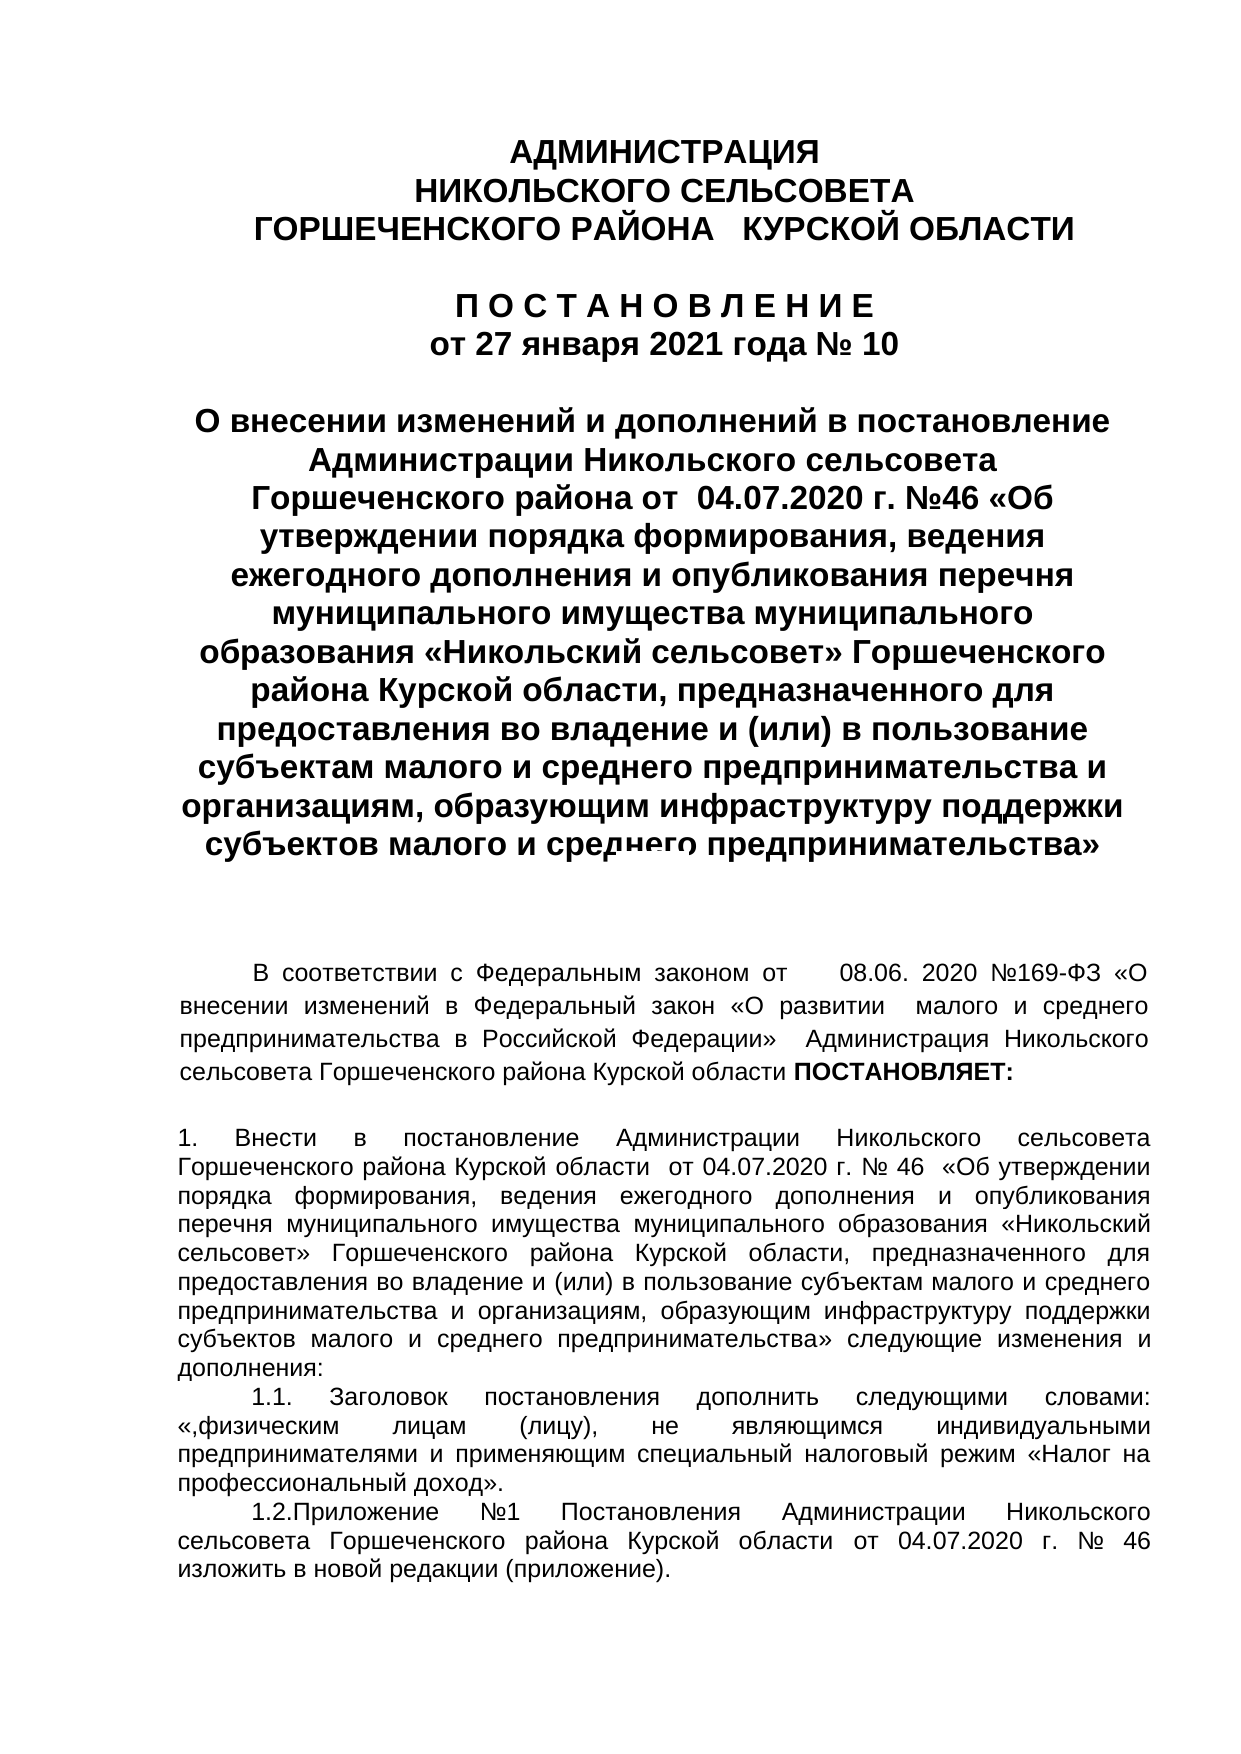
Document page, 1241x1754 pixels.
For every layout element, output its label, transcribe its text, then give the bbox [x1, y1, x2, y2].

text В соответствии с Федеральным законом от 08.06. 2020 №169-ФЗ «О внесении изменений в Федеральный закон «О развитии малого и среднего предпринимательства в Российской Федерации» Администрация Никольского сельсовета Горшеченского района Курской области ПОСТАНОВЛЯЕТ: [179, 958, 1149, 1086]
table_header О внесении изменений и дополнений в постановление Администрации Никольского сельсовета Горшеченского района от 04.07.2020 г. №46 «Об утверждении порядка формирования, ведения ежегодного дополнения и опубликования перечня муниципального имущества муниципального образования «Никольский сельсовет» Горшеченского района Курской области, предназначенного для предоставления во владение и (или) в пользование субъектам малого и среднего предпринимательства и организациям, образующим инфраструктуру поддержки субъектов малого и среднего предпринимательства» [166, 401, 1139, 925]
text АДМИНИСТРАЦИЯ [177, 132, 1152, 171]
text 1. Внести в постановление Администрации Никольского сельсовета Горшеченского района Курской области от 04.07.2020 г. № 46 «Об утверждении порядка формирования, ведения ежегодного дополнения и опубликования перечня муниципального имущества муниципального образования «Никольский сельсовет» Горшеченского района Курской области, предназначенного для предоставления во владение и (или) в пользование субъектам малого и среднего предпринимательства и организациям, образующим инфраструктуру поддержки субъектов малого и среднего предпринимательства» следующие изменения и дополнения: [177, 1324, 1152, 1382]
text НИКОЛЬСКОГО СЕЛЬСОВЕТА [177, 171, 1152, 209]
text ГОРШЕЧЕНСКОГО РАЙОНА КУРСКОЙ ОБЛАСТИ [177, 209, 1152, 247]
text П О С Т А Н О В Л Е Н И Е [177, 286, 1152, 324]
text от 27 января 2021 года № 10 [177, 324, 1152, 363]
text 1.2.Приложение №1 Постановления Администрации Никольского сельсовета Горшеченского района Курской области от 04.07.2020 г. № 46 изложить в новой редакции (приложение). [177, 1497, 1152, 1583]
text 1.1. Заголовок постановления дополнить следующими словами: «,физическим лицам (лицу), не являющимся индивидуальными предпринимателями и применяющим специальный налоговый режим «Налог на профессиональный доход». [177, 1382, 1152, 1497]
text 1. Внести в постановление Администрации Никольского сельсовета Горшеченского района Курской области от 04.07.2020 г. № 46 «Об утверждении порядка формирования, ведения ежегодного дополнения и опубликования перечня муниципального имущества муниципального образования «Никольский сельсовет» Горшеченского района Курской области, предназначенного для предоставления во владение и (или) в пользование субъектам малого и среднего предпринимательства и организациям, образующим инфраструктуру поддержки субъектов малого и среднего предпринимательства» следующие изменения и дополнения: [177, 1123, 1152, 1181]
